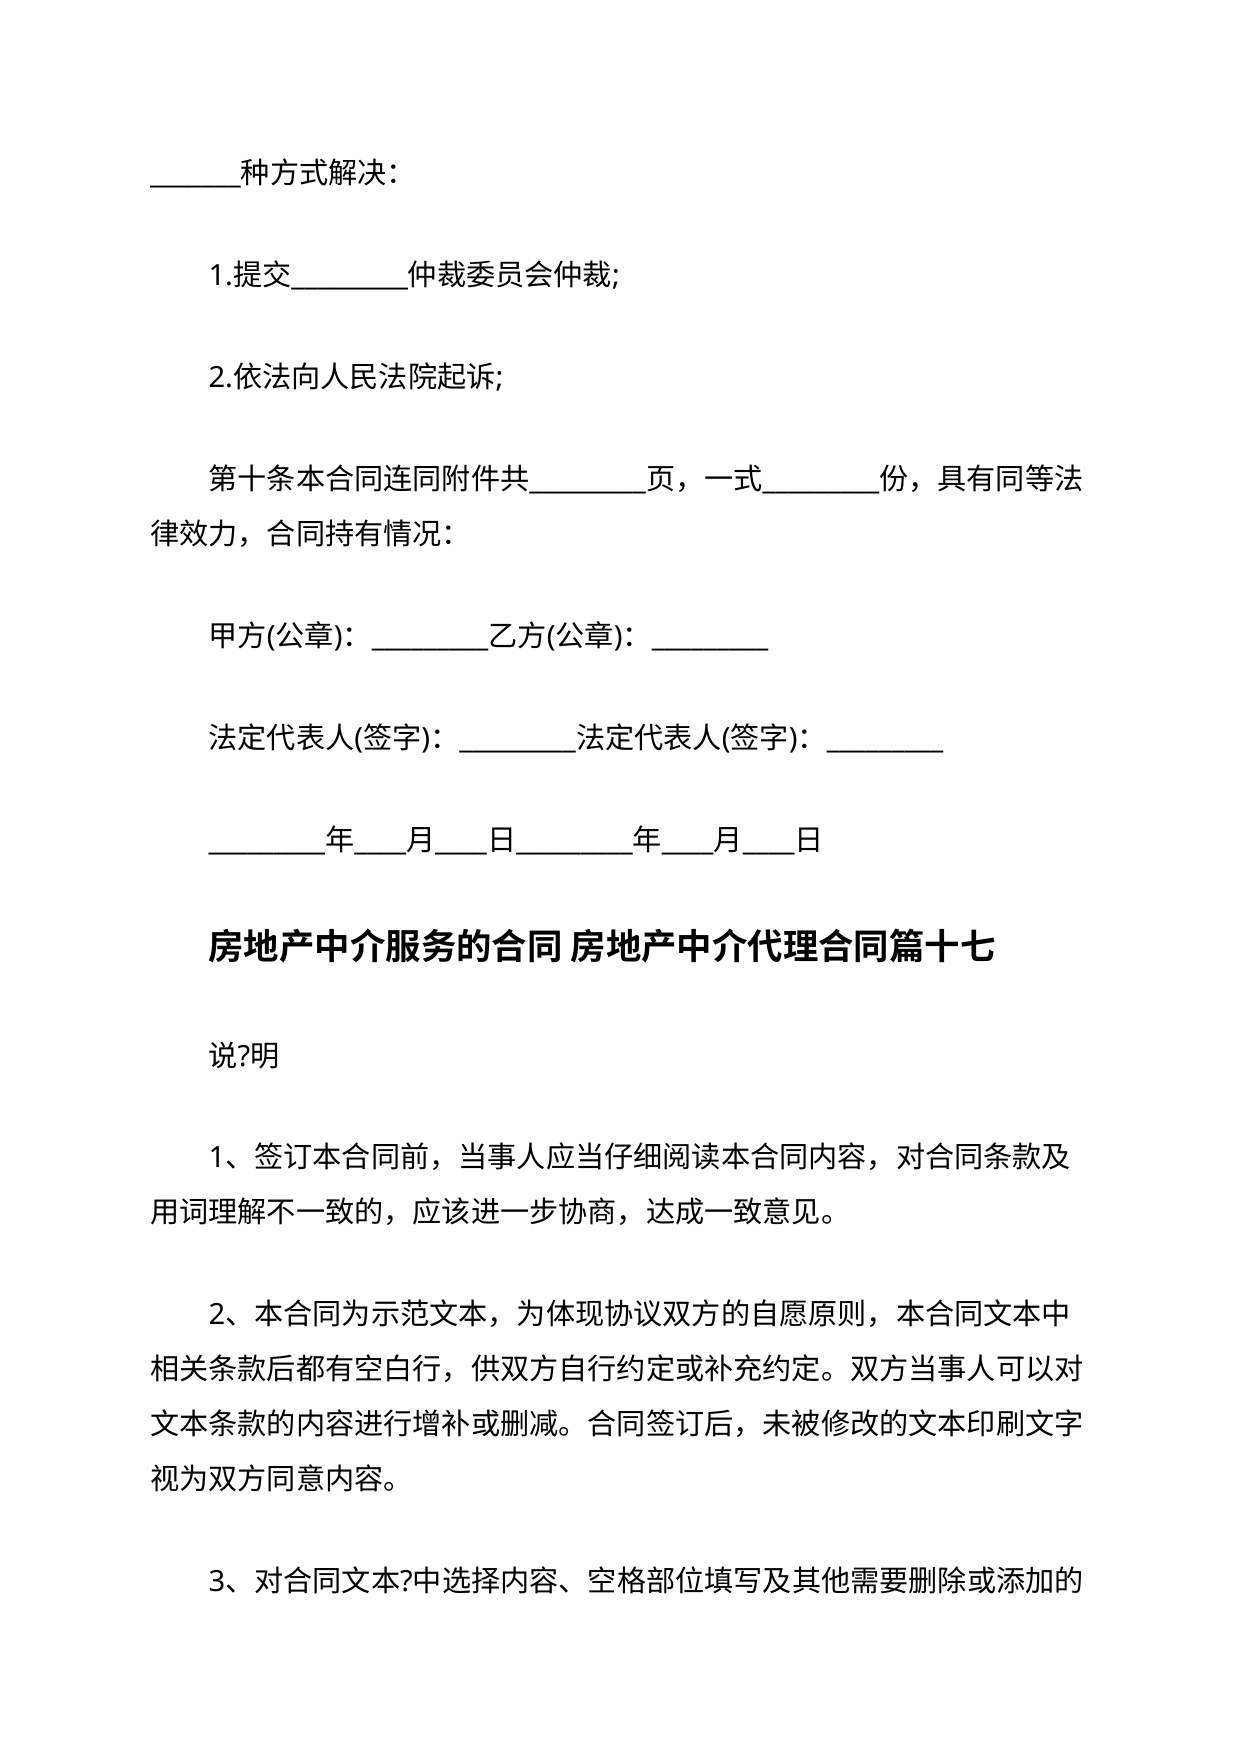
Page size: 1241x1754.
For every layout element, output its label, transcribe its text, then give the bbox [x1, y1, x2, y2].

text 2、本合同为示范文本，为体现协议双方的自愿原则，本合同文本中相关条款后都有空白行，供双方自行约定或补充约定。双方当事人可以对文本条款的内容进行增补或删减。合同签订后，未被修改的文本印刷文字视为双方同意内容。 [150, 1291, 1090, 1498]
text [150, 150, 1090, 192]
text 2.依法向人民法院起诉; [150, 354, 1090, 396]
text 房地产中介服务的合同 房地产中介代理合同篇十七 [150, 919, 1090, 970]
text _________年____月____日_________年____月____日 [150, 817, 1090, 859]
text 1、签订本合同前，当事人应当仔细阅读本合同内容，对合同条款及用词理解不一致的，应该进一步协商，达成一致意见。 [150, 1134, 1090, 1231]
text 法定代表人(签字)：_________法定代表人(签字)：_________ [150, 715, 1090, 757]
text 说?明 [150, 1032, 1090, 1074]
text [150, 1557, 1090, 1600]
text 第十条本合同连同附件共_________页，一式_________份，具有同等法律效力，合同持有情况： [150, 456, 1090, 553]
text 1.提交_________仲裁委员会仲裁; [150, 252, 1090, 294]
text 甲方(公章)：_________乙方(公章)：_________ [150, 613, 1090, 655]
